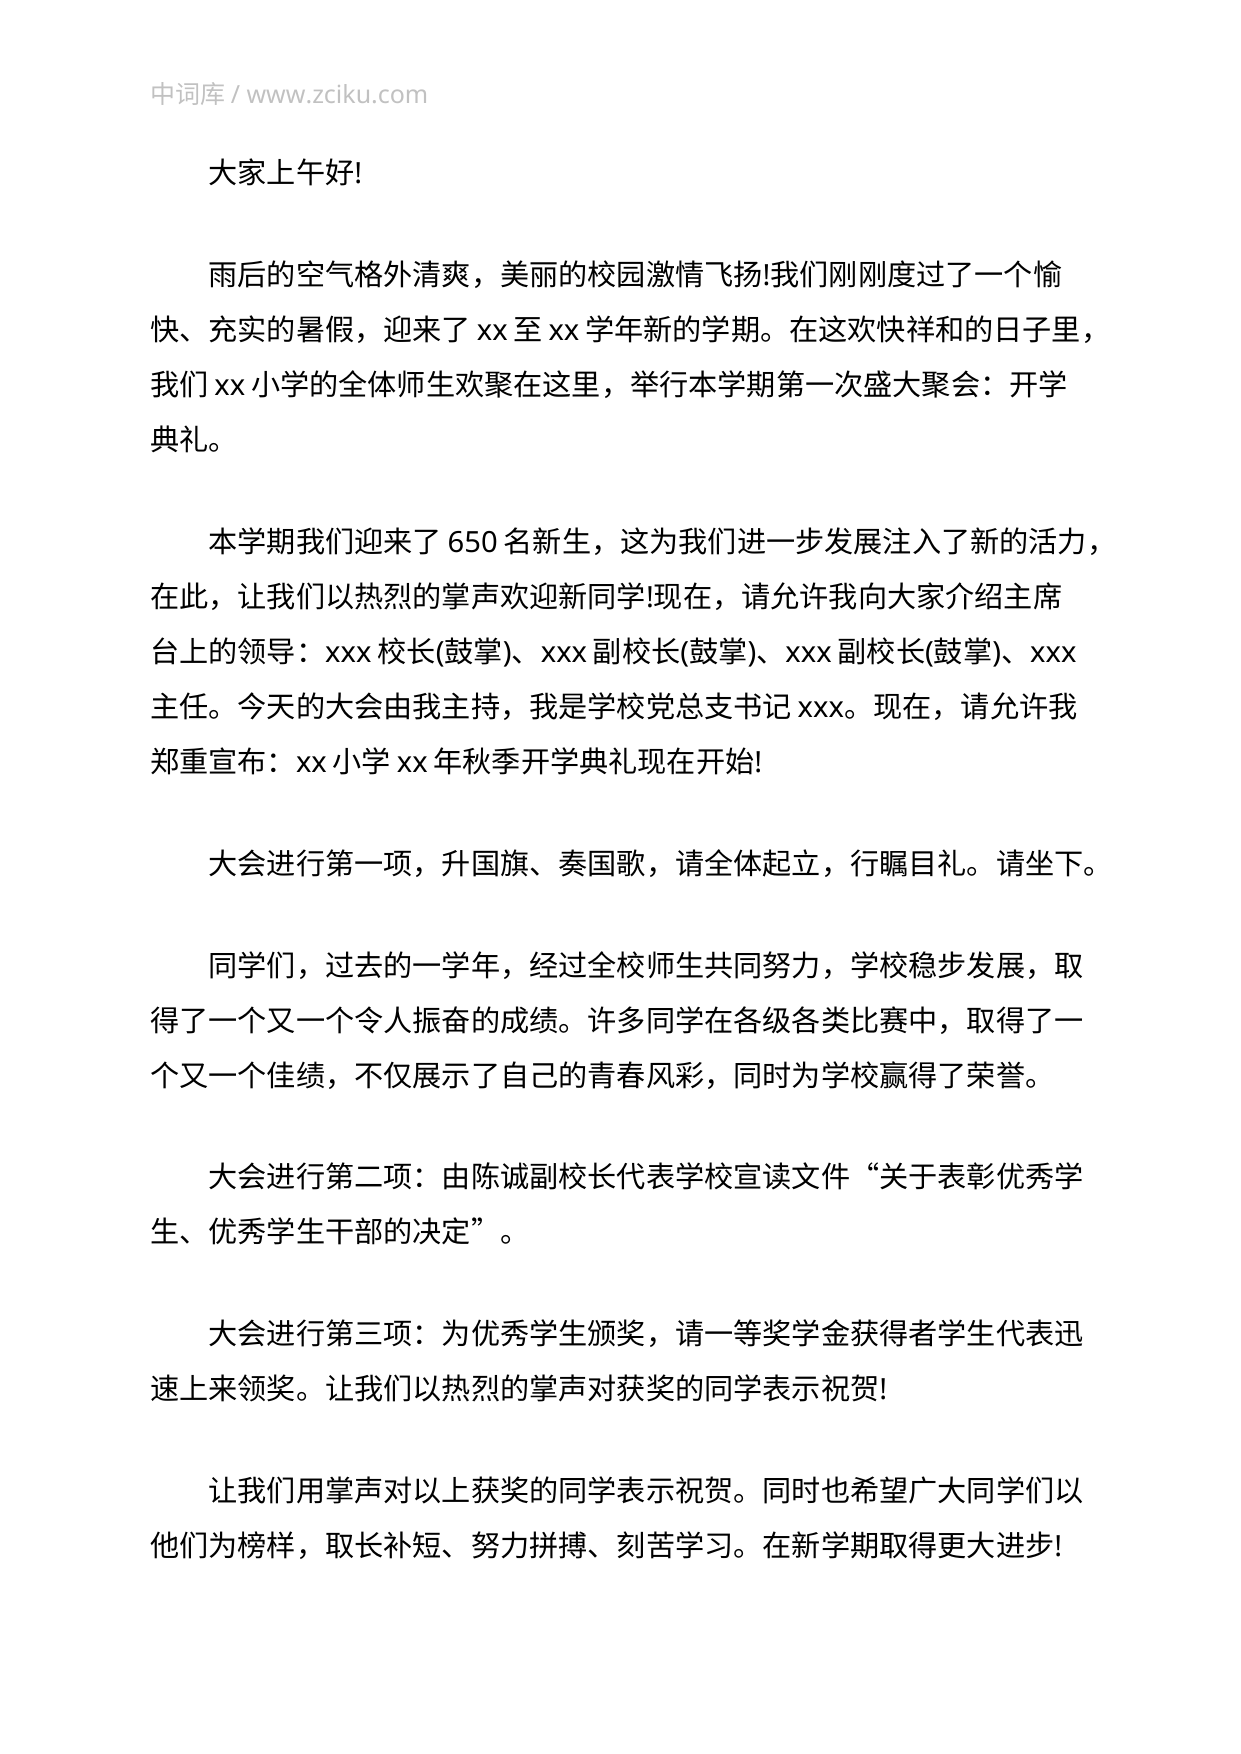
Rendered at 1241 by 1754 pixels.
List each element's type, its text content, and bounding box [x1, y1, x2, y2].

text 大会进行第一项，升国旗、奏国歌，请全体起立，行瞩目礼。请坐下。 [150, 841, 1090, 883]
text 大家上午好! [150, 150, 1090, 192]
text 大会进行第三项：为优秀学生颁奖，请一等奖学金获得者学生代表迅速上来领奖。让我们以热烈的掌声对获奖的同学表示祝贺! [150, 1311, 1090, 1408]
text 大会进行第二项：由陈诚副校长代表学校宣读文件“关于表彰优秀学生、优秀学生干部的决定”。 [150, 1154, 1090, 1251]
text 雨后的空气格外清爽，美丽的校园激情飞扬!我们刚刚度过了一个愉快、充实的暑假，迎来了xx至xx学年新的学期。在这欢快祥和的日子里，我们xx小学的全体师生欢聚在这里，举行本学期第一次盛大聚会：开学典礼。 [150, 252, 1090, 459]
text 同学们，过去的一学年，经过全校师生共同努力，学校稳步发展，取得了一个又一个令人振奋的成绩。许多同学在各级各类比赛中，取得了一个又一个佳绩，不仅展示了自己的青春风彩，同时为学校赢得了荣誉。 [150, 942, 1090, 1094]
text 本学期我们迎来了650名新生，这为我们进一步发展注入了新的活力，在此，让我们以热烈的掌声欢迎新同学!现在，请允许我向大家介绍主席台上的领导：xxx校长(鼓掌)、xxx副校长(鼓掌)、xxx副校长(鼓掌)、xxx主任。今天的大会由我主持，我是学校党总支书记xxx。现在，请允许我郑重宣布：xx小学xx年秋季开学典礼现在开始! [150, 519, 1090, 781]
text 让我们用掌声对以上获奖的同学表示祝贺。同时也希望广大同学们以他们为榜样，取长补短、努力拼搏、刻苦学习。在新学期取得更大进步! [150, 1468, 1090, 1565]
